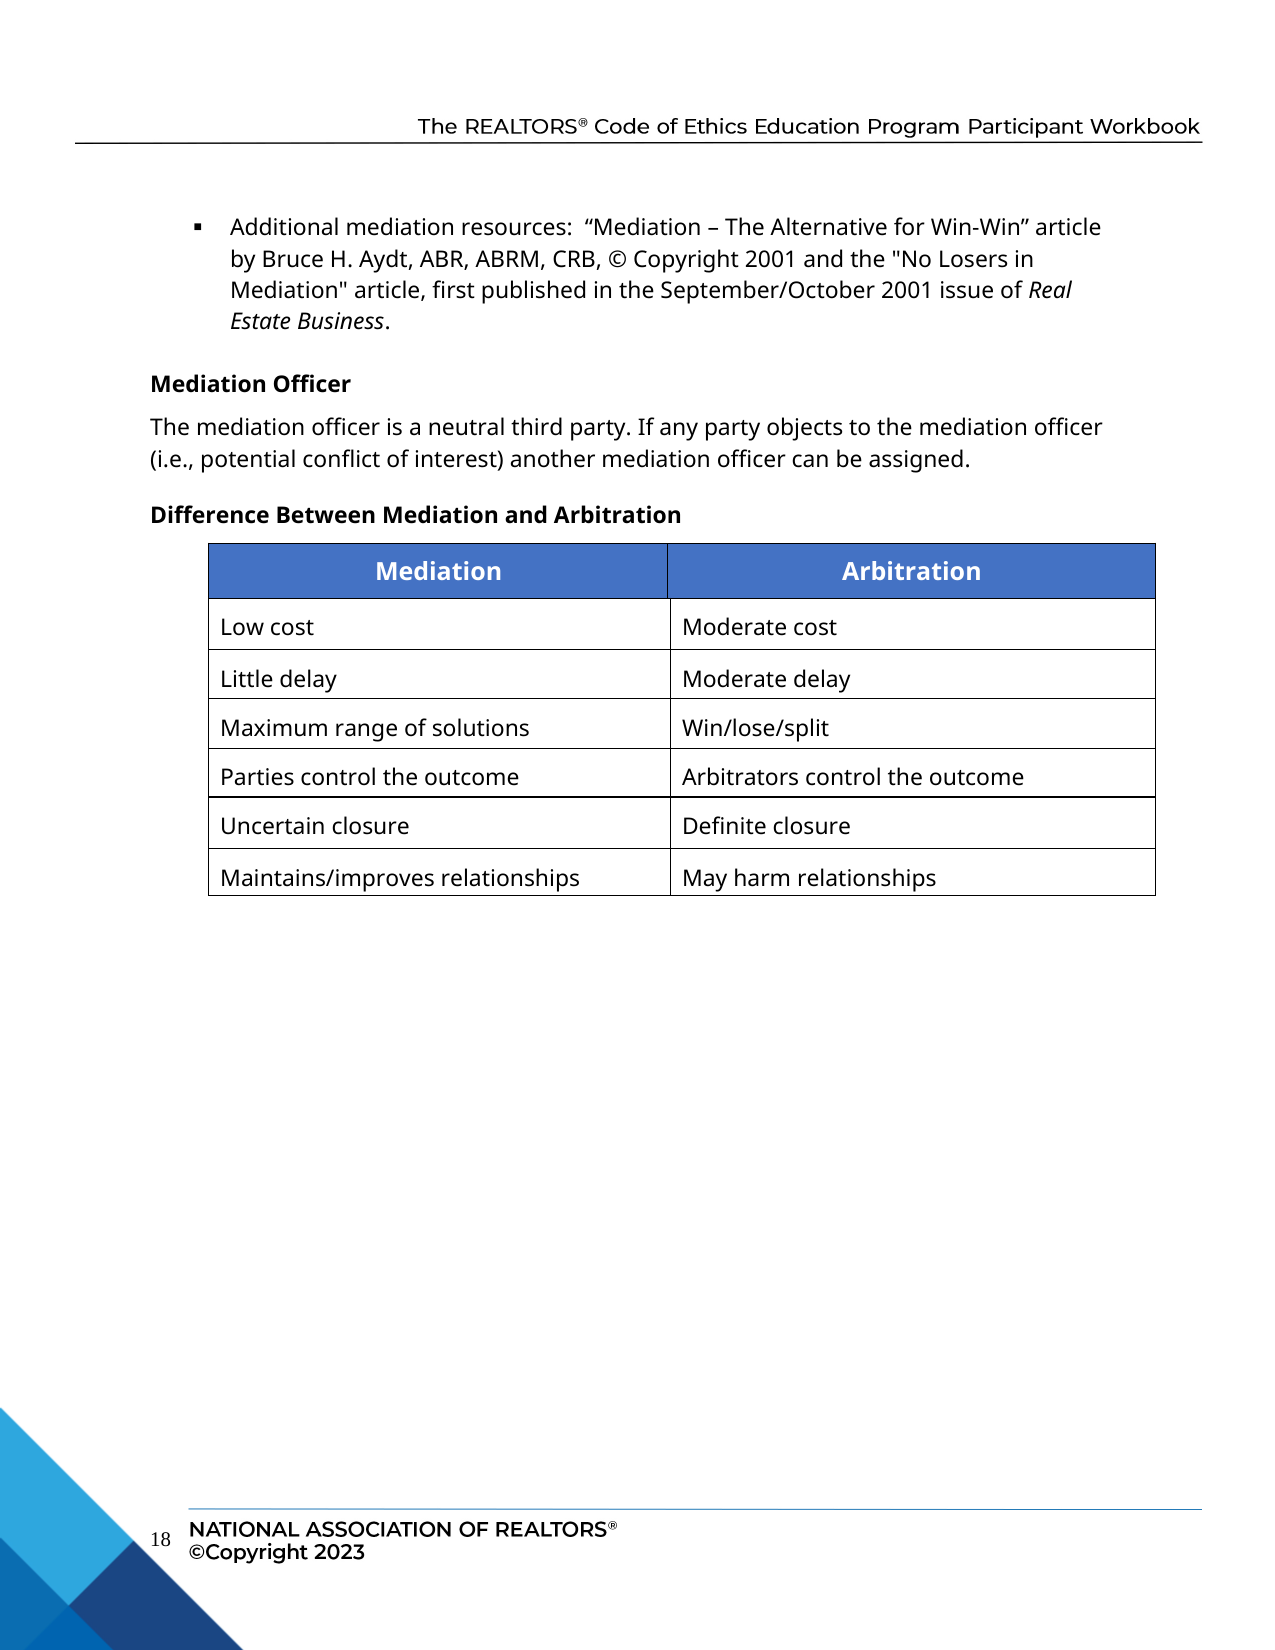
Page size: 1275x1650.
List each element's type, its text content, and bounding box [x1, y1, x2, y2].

table_cell Win/lose/split [671, 699, 1155, 747]
table_header Mediation [209, 544, 667, 598]
text Mediation Officer [150, 367, 1125, 399]
table_cell May harm relationships [671, 849, 1155, 894]
table_cell Maximum range of solutions [209, 699, 670, 747]
text The mediation officer is a neutral third party. If any party objects to the mediation officer (i.e., potential conflict of interest) another mediation officer can be assigned. [150, 411, 1125, 474]
table_cell Moderate delay [671, 650, 1155, 698]
table_cell Little delay [209, 650, 670, 698]
text Difference Between Mediation and Arbitration [150, 499, 1125, 530]
picture [0, 0, 1275, 1650]
table_cell Maintains/improves relationships [209, 849, 670, 894]
table_cell Uncertain closure [209, 798, 670, 848]
table_cell Low cost [209, 599, 670, 649]
table_cell Moderate cost [671, 599, 1155, 649]
table_cell Definite closure [671, 798, 1155, 848]
table_cell Arbitrators control the outcome [671, 749, 1155, 796]
table_cell Parties control the outcome [209, 749, 670, 796]
table_header Arbitration [668, 544, 1155, 598]
list Additional mediation resources: “Mediation – The Alternative for Win-Win” article by Bruce H. Aydt, ABR, ABRM, CRB, © Copyright 2001 and the "No Losers in Mediation" article, first published in the September/October 2001 issue of Real Estate Business. [192, 211, 1125, 336]
